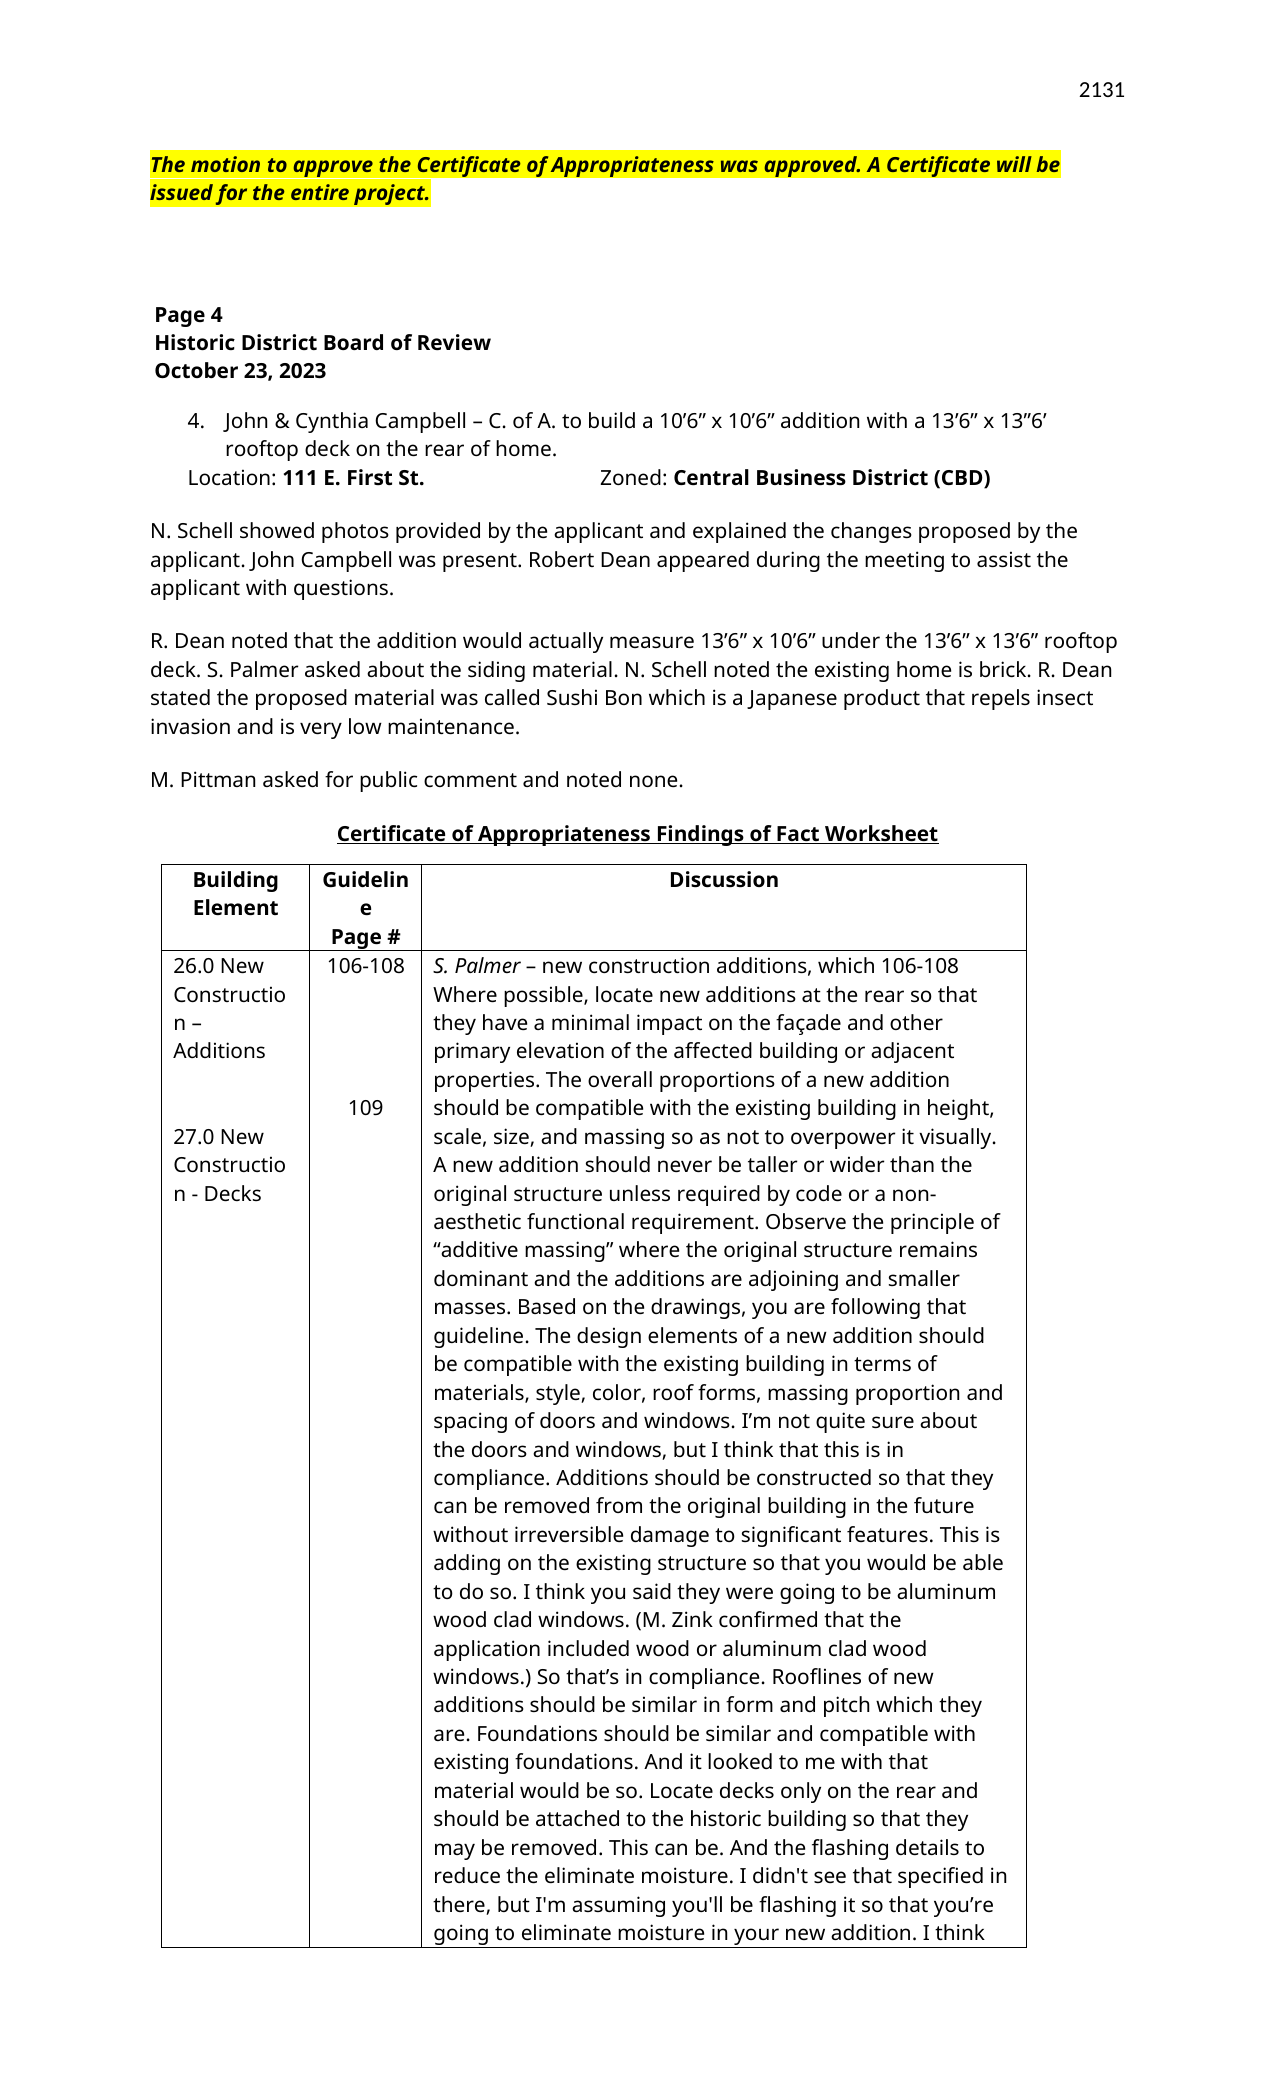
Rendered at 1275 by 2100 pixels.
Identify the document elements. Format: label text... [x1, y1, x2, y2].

text The motion to approve the Certificate of Appropriateness was approved. A Certificate will be issued for the entire project. [150, 150, 1125, 207]
list R. Dean noted that the addition would actually measure 13’6” x 10’6” under the 13’6” x 13’6” rooftop deck. S. Palmer asked about the siding material. N. Schell noted the existing home is brick. R. Dean stated the proposed material was called Sushi Bon which is a Japanese product that repels insect invasion and is very low maintenance. [150, 627, 1125, 740]
text Location: 111 E. First St. Zoned: Central Business District (CBD) [187, 463, 1125, 491]
list N. Schell showed photos provided by the applicant and explained the changes proposed by the applicant. John Campbell was present. Robert Dean appeared during the meeting to assist the applicant with questions. [150, 516, 1125, 602]
table_header Building Element [162, 865, 309, 950]
list M. Pittman asked for public comment and noted none. [150, 765, 1125, 794]
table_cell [422, 951, 1026, 1947]
table_header Discussion [422, 865, 1026, 950]
list John & Cynthia Campbell – C. of A. to build a 10’6” x 10’6” addition with a 13’6” x 13”6’ rooftop deck on the rear of home. [187, 406, 1125, 463]
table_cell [162, 951, 309, 1947]
table_header Guideline Page # [310, 865, 421, 950]
table_cell 106-108 109 [310, 951, 421, 1947]
list Certificate of Appropriateness Findings of Fact Worksheet [150, 819, 1125, 847]
